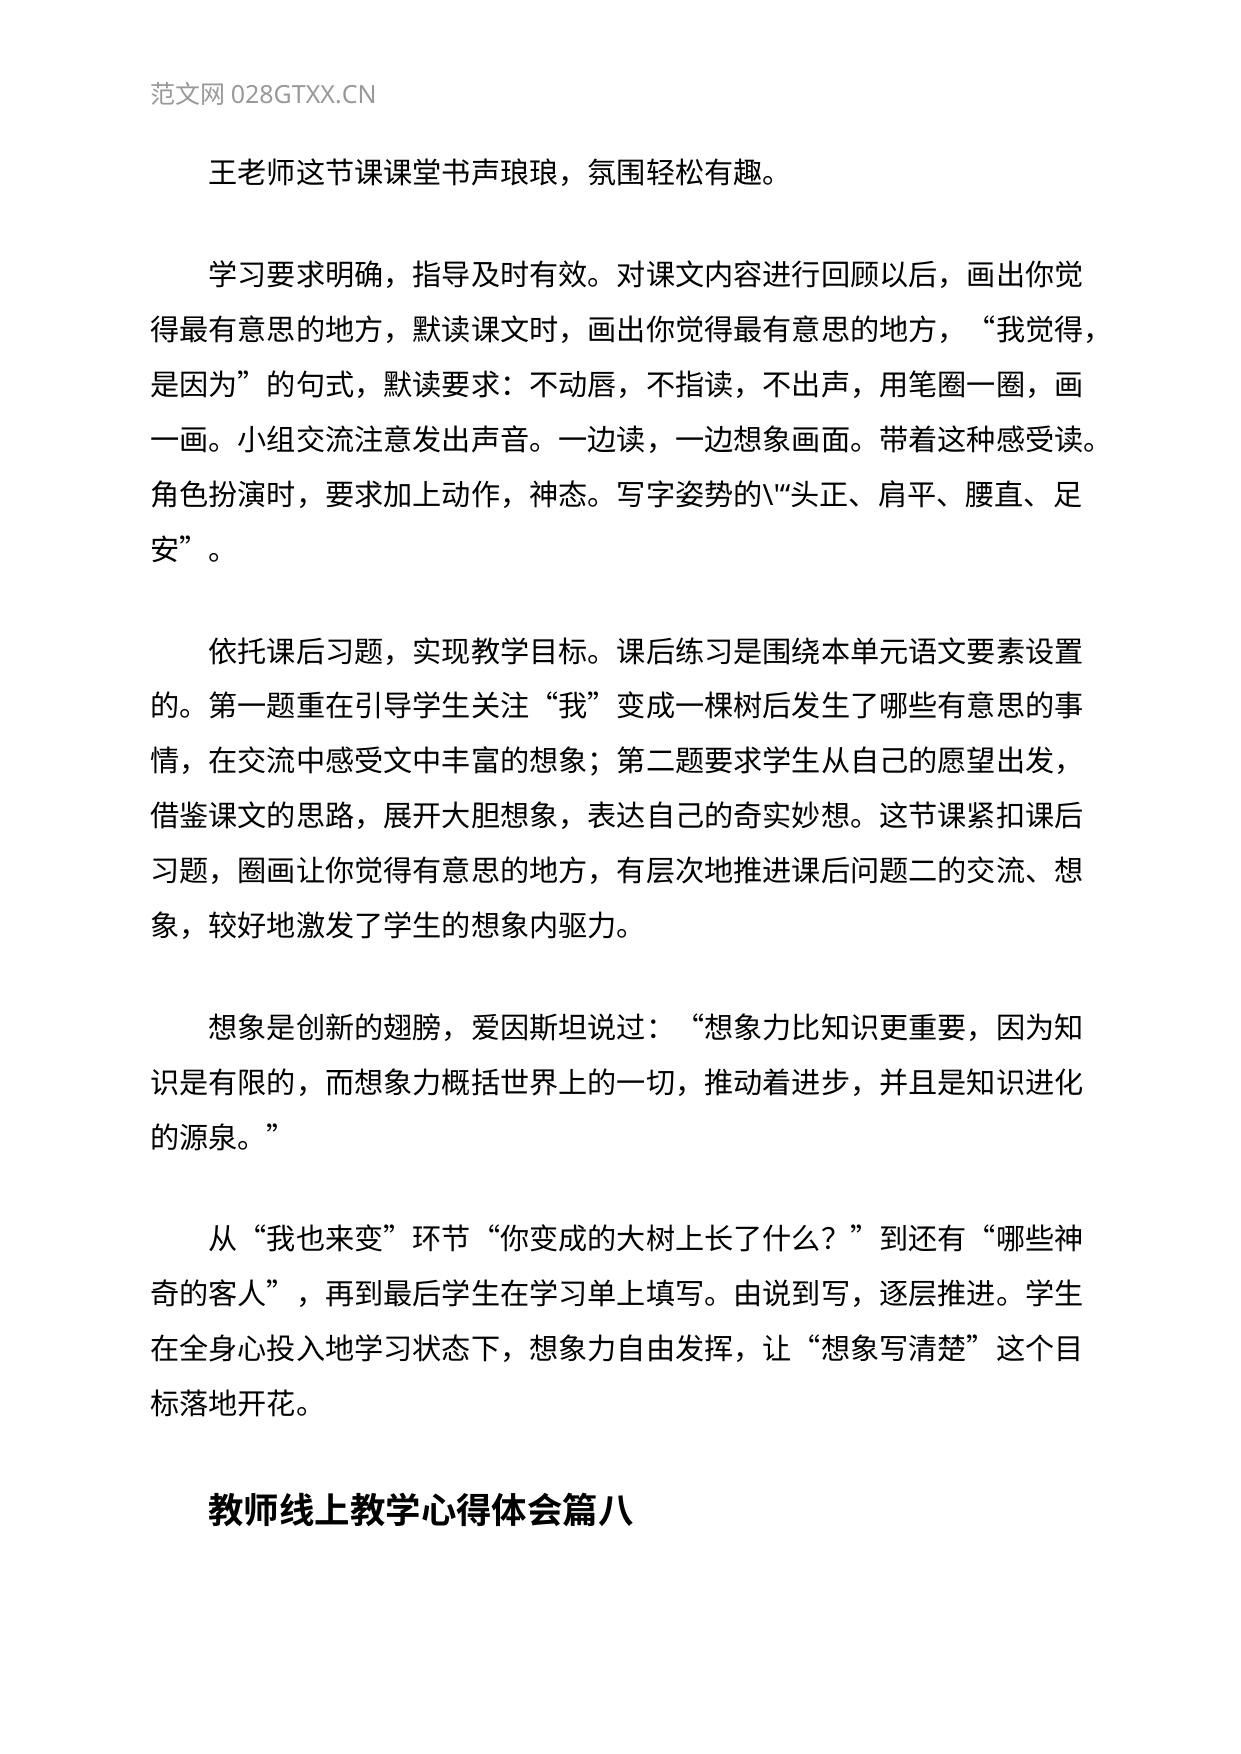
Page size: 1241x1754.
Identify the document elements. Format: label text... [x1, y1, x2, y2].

text 依托课后习题，实现教学目标。课后练习是围绕本单元语文要素设置的。第一题重在引导学生关注“我”变成一棵树后发生了哪些有意思的事情，在交流中感受文中丰富的想象；第二题要求学生从自己的愿望出发，借鉴课文的思路，展开大胆想象，表达自己的奇实妙想。这节课紧扣课后习题，圈画让你觉得有意思的地方，有层次地推进课后问题二的交流、想象，较好地激发了学生的想象内驱力。 [150, 628, 1090, 945]
text 教师线上教学心得体会篇八 [150, 1482, 1090, 1534]
text 学习要求明确，指导及时有效。对课文内容进行回顾以后，画出你觉得最有意思的地方，默读课文时，画出你觉得最有意思的地方，“我觉得，是因为”的句式，默读要求：不动唇，不指读，不出声，用笔圈一圈，画一画。小组交流注意发出声音。一边读，一边想象画面。带着这种感受读。角色扮演时，要求加上动作，神态。写字姿势的\'“头正、肩平、腰直、足安”。 [150, 252, 1090, 569]
text 想象是创新的翅膀，爱因斯坦说过：“想象力比知识更重要，因为知识是有限的，而想象力概括世界上的一切，推动着进步，并且是知识进化的源泉。” [150, 1004, 1090, 1156]
text 从“我也来变”环节“你变成的大树上长了什么？”到还有“哪些神奇的客人”，再到最后学生在学习单上填写。由说到写，逐层推进。学生在全身心投入地学习状态下，想象力自由发挥，让“想象写清楚”这个目标落地开花。 [150, 1216, 1090, 1423]
text 王老师这节课课堂书声琅琅，氛围轻松有趣。 [150, 150, 1090, 192]
